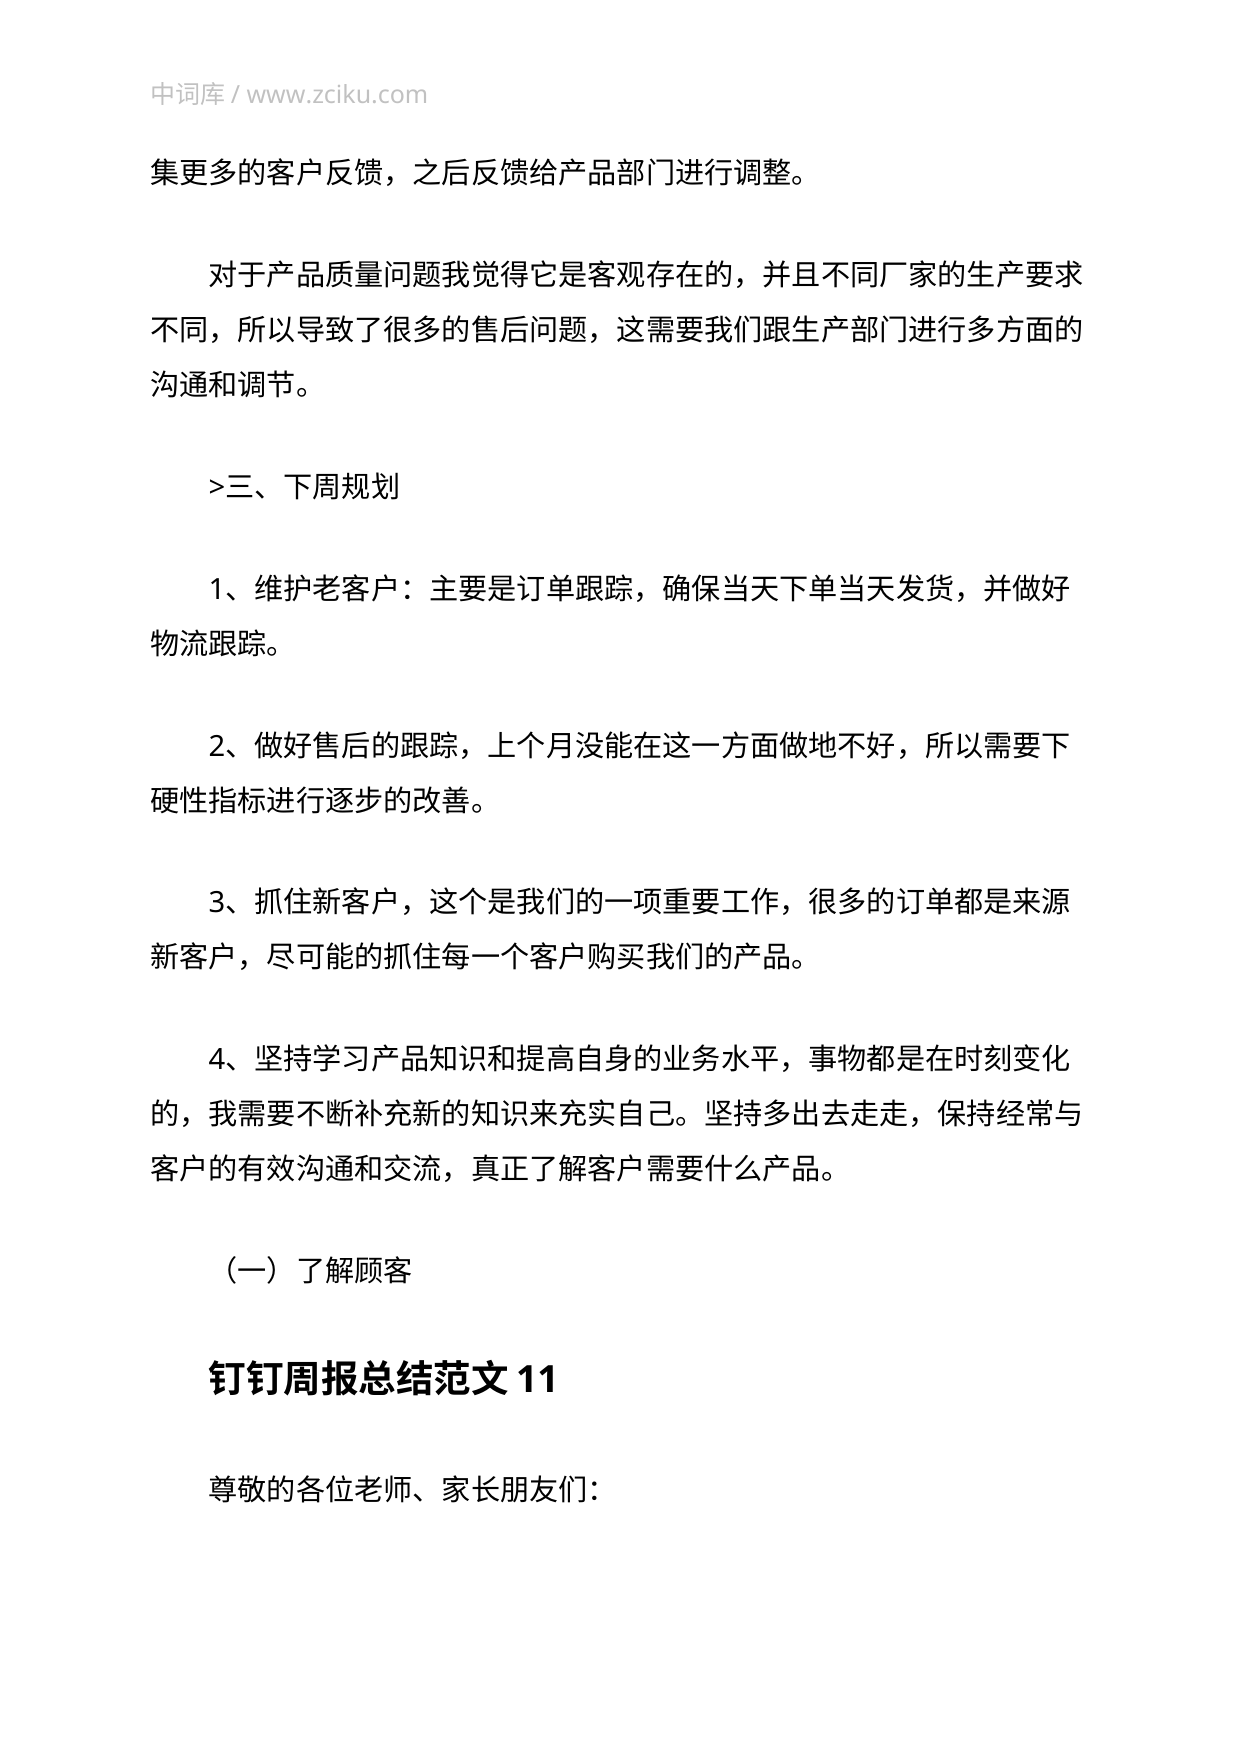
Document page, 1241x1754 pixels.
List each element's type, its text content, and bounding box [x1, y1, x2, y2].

text 1、维护老客户：主要是订单跟踪，确保当天下单当天发货，并做好物流跟踪。 [150, 565, 1090, 663]
text （一）了解顾客 [150, 1247, 1090, 1289]
text 4、坚持学习产品知识和提高自身的业务水平，事物都是在时刻变化的，我需要不断补充新的知识来充实自己。坚持多出去走走，保持经常与客户的有效沟通和交流，真正了解客户需要什么产品。 [150, 1036, 1090, 1188]
text 3、抓住新客户，这个是我们的一项重要工作，很多的订单都是来源新客户，尽可能的抓住每一个客户购买我们的产品。 [150, 879, 1090, 976]
text 对于产品质量问题我觉得它是客观存在的，并且不同厂家的生产要求不同，所以导致了很多的售后问题，这需要我们跟生产部门进行多方面的沟通和调节。 [150, 252, 1090, 404]
text 尊敬的各位老师、家长朋友们： [150, 1467, 1090, 1509]
text 钉钉周报总结范文11 [150, 1349, 1090, 1403]
text >三、下周规划 [150, 463, 1090, 506]
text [150, 150, 1090, 192]
text 2、做好售后的跟踪，上个月没能在这一方面做地不好，所以需要下硬性指标进行逐步的改善。 [150, 722, 1090, 819]
